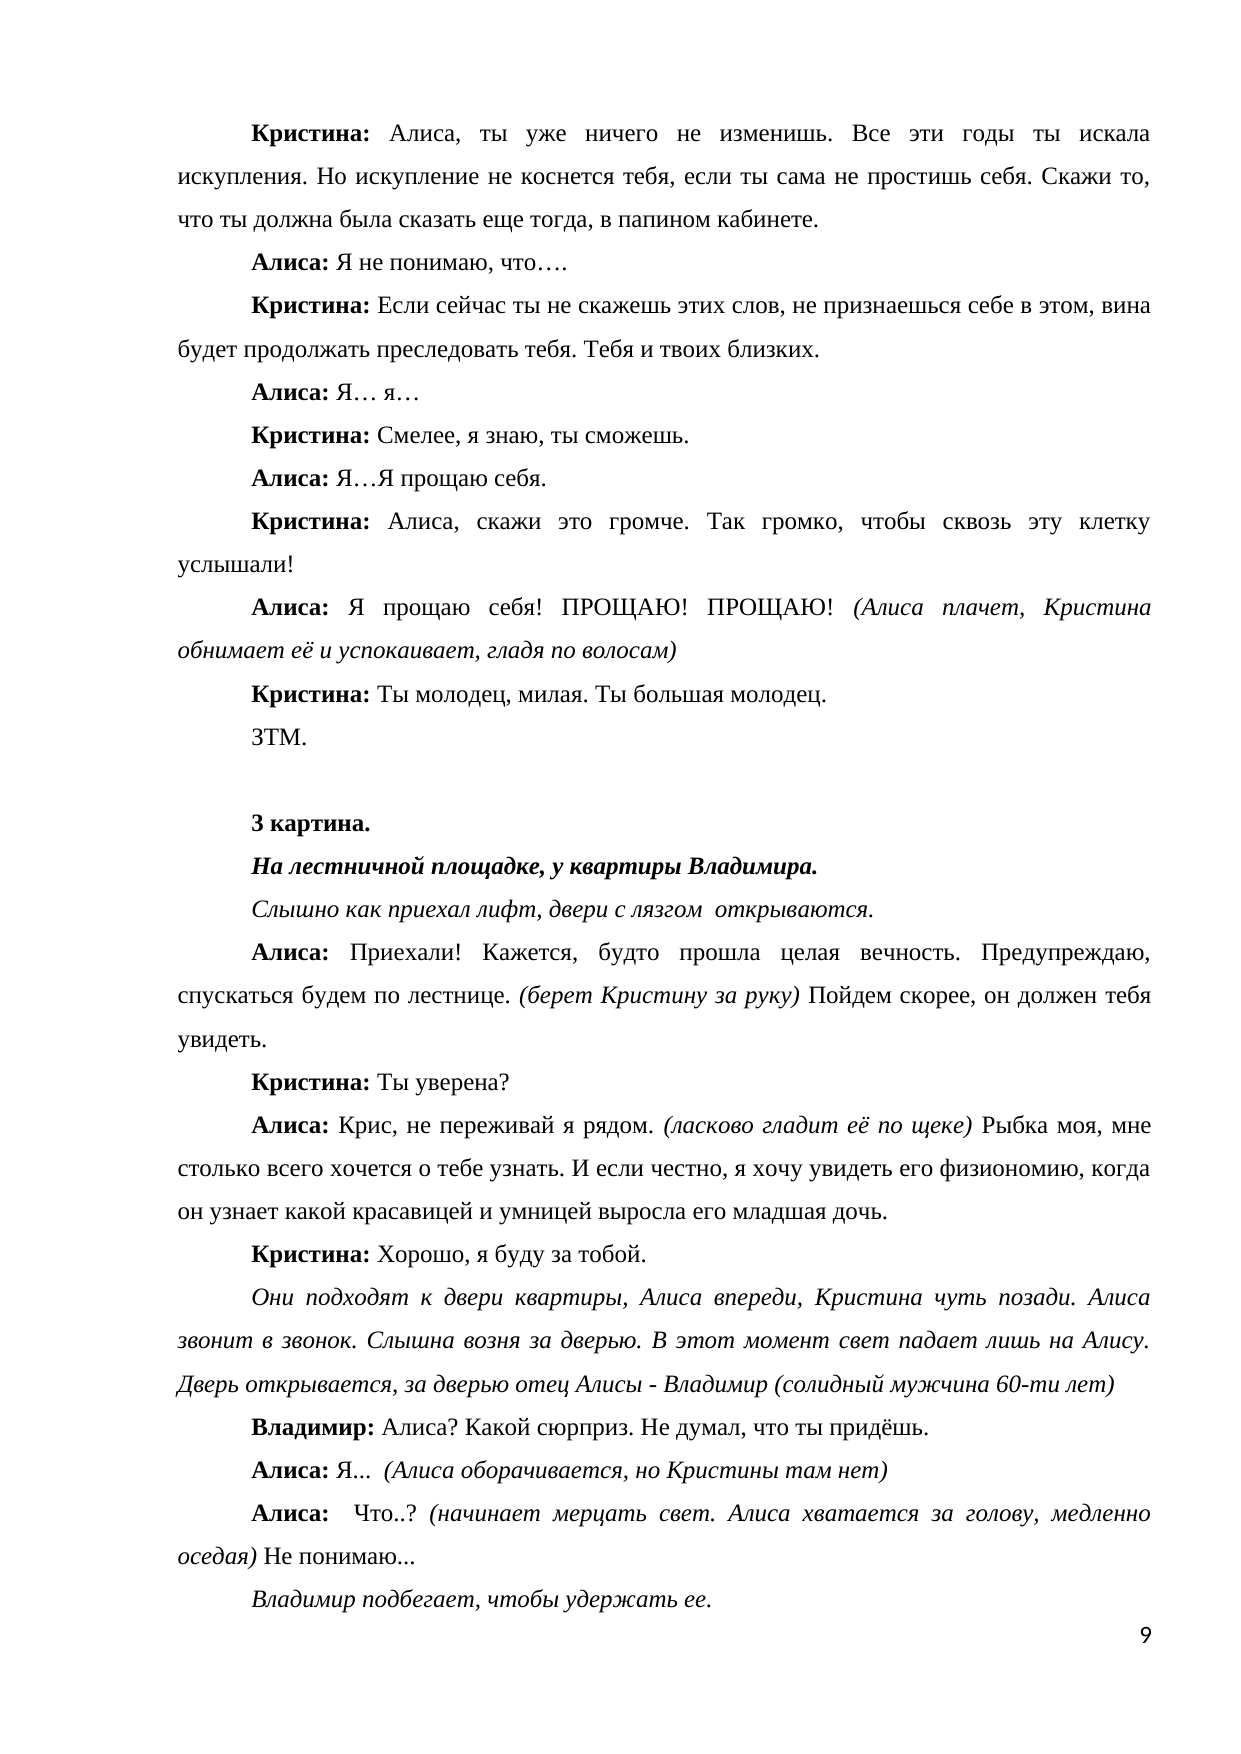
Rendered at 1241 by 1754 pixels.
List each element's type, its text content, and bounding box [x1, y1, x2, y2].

text Алиса: Я... (Алиса оборачивается, но Кристины там нет) [177, 1455, 1152, 1484]
text Алиса: Крис, не переживай я рядом. (ласково гладит её по щеке) Рыбка моя, мне столько всего хочется о тебе узнать. И если честно, я хочу увидеть его физиономию, когда он узнает какой красавицей и умницей выросла его младшая дочь. [177, 1110, 1152, 1225]
text Кристина: Ты уверена? [177, 1067, 1152, 1096]
text Кристина: Алиса, скажи это громче. Так громко, чтобы сквозь эту клетку услышали! [177, 506, 1152, 578]
text Алиса: Я… я… [177, 377, 1152, 406]
text Владимир подбегает, чтобы удержать ее. [177, 1584, 1152, 1613]
text Кристина: Ты молодец, милая. Ты большая молодец. [177, 679, 1152, 707]
text Алиса: Я не понимаю, что…. [177, 247, 1152, 276]
text Алиса: Я…Я прощаю себя. [177, 463, 1152, 492]
text ЗТМ. [177, 722, 1152, 751]
text Кристина: Если сейчас ты не скажешь этих слов, не признаешься себе в этом, вина будет продолжать преследовать тебя. Тебя и твоих близких. [177, 291, 1152, 362]
text Они подходят к двери квартиры, Алиса впереди, Кристина чуть позади. Алиса звонит в звонок. Слышна возня за дверью. В этот момент свет падает лишь на Алису. Дверь открывается, за дверью отец Алисы - Владимир (солидный мужчина 60-ти лет) [177, 1282, 1152, 1397]
text Алиса: Я прощаю себя! ПРОЩАЮ! ПРОЩАЮ! (Алиса плачет, Кристина обнимает её и успокаивает, гладя по волосам) [177, 592, 1152, 664]
text Алиса: Что..? (начинает мерцать свет. Алиса хватается за голову, медленно оседая) Не понимаю... [177, 1498, 1152, 1570]
text 3 картина. [177, 808, 1152, 837]
text Слышно как приехал лифт, двери с лязгом открываются. [177, 894, 1152, 923]
text Кристина: Хорошо, я буду за тобой. [177, 1239, 1152, 1268]
text Кристина: Алиса, ты уже ничего не изменишь. Все эти годы ты искала искупления. Но искупление не коснется тебя, если ты сама не простишь себя. Скажи то, что ты должна была сказать еще тогда, в папином кабинете. [177, 118, 1152, 233]
text На лестничной площадке, у квартиры Владимира. [177, 851, 1152, 880]
text Владимир: Алиса? Какой сюрприз. Не думал, что ты придёшь. [177, 1412, 1152, 1441]
text Кристина: Смелее, я знаю, ты сможешь. [177, 420, 1152, 449]
text Алиса: Приехали! Кажется, будто прошла целая вечность. Предупреждаю, спускаться будем по лестнице. (берет Кристину за руку) Пойдем скорее, он должен тебя увидеть. [177, 937, 1152, 1052]
